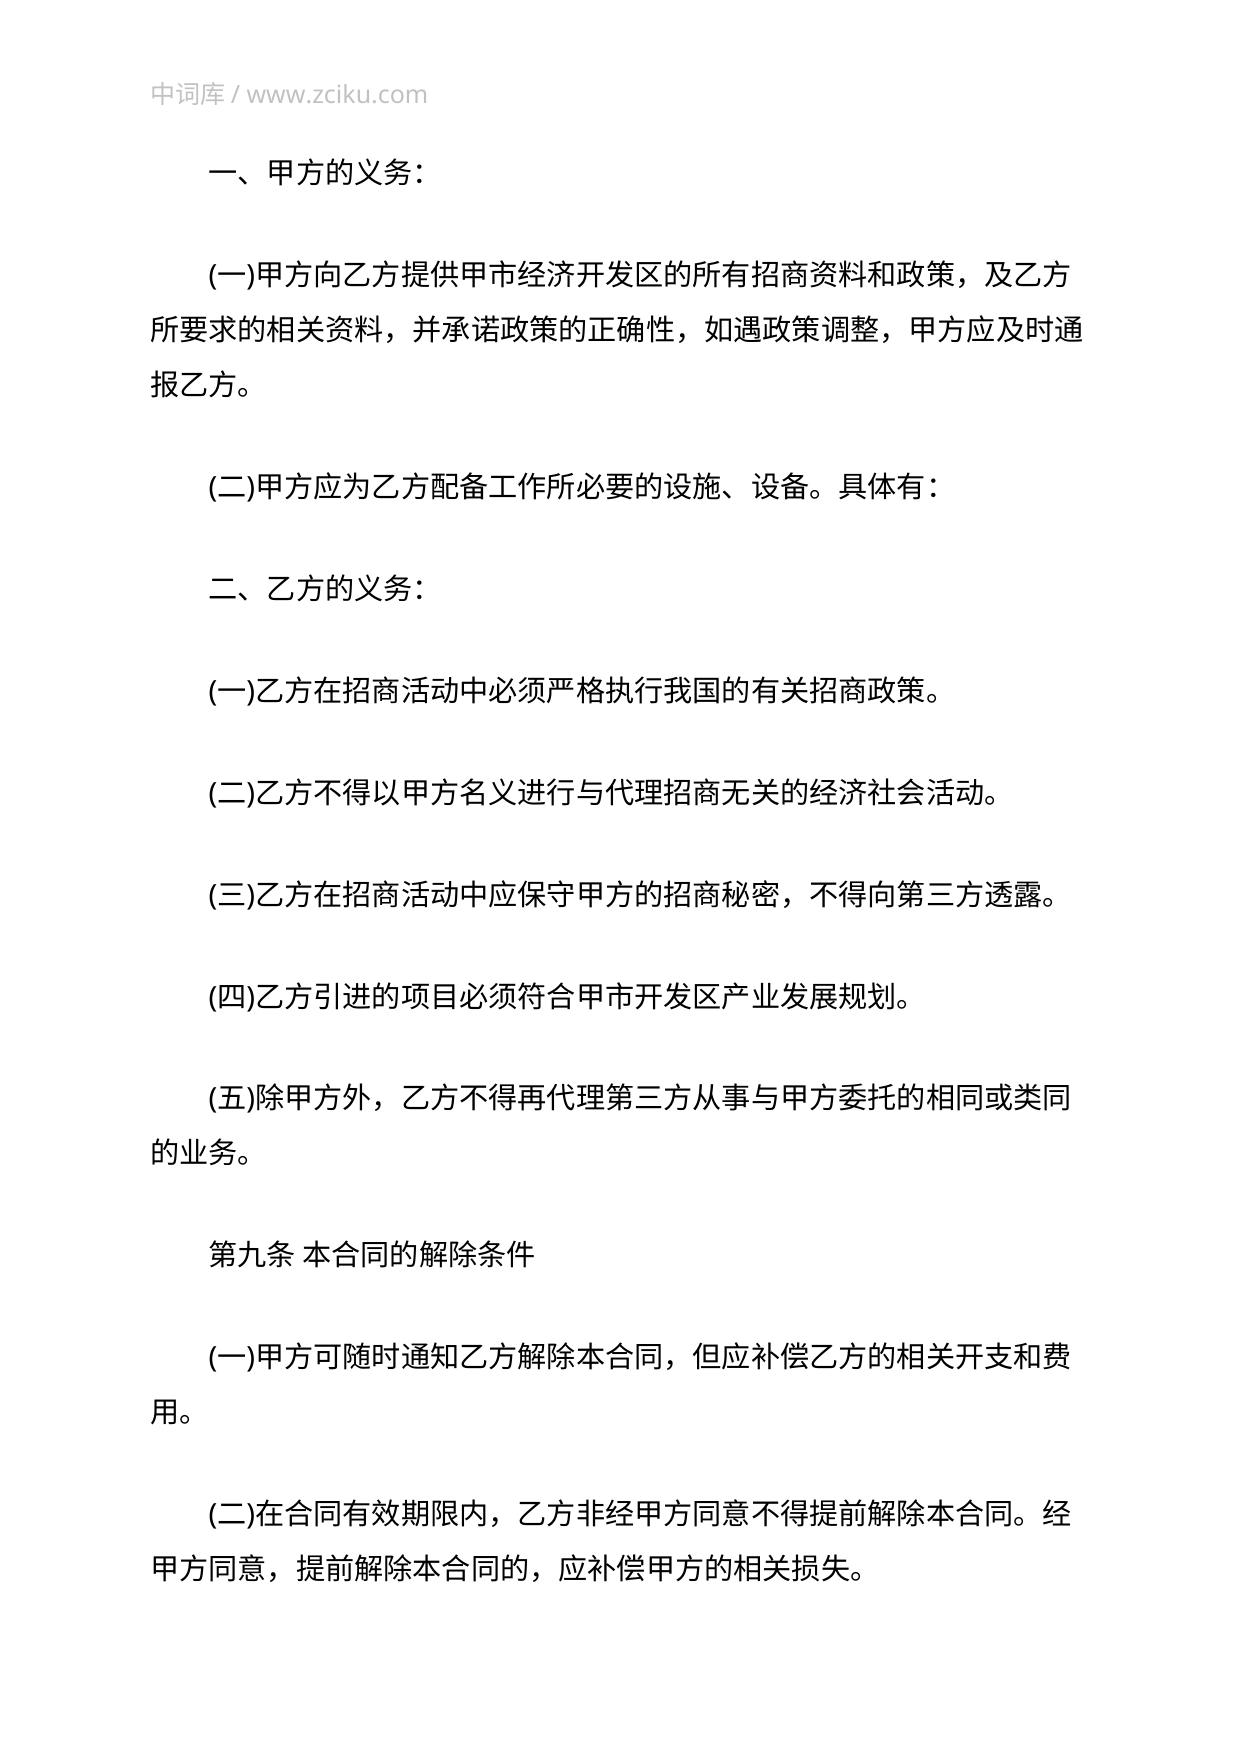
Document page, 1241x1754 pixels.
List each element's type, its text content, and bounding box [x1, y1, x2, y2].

text 一、甲方的义务： [150, 150, 1090, 192]
text (二)在合同有效期限内，乙方非经甲方同意不得提前解除本合同。经甲方同意，提前解除本合同的，应补偿甲方的相关损失。 [150, 1490, 1090, 1588]
text 二、乙方的义务： [150, 565, 1090, 608]
text (一)甲方向乙方提供甲市经济开发区的所有招商资料和政策，及乙方所要求的相关资料，并承诺政策的正确性，如遇政策调整，甲方应及时通报乙方。 [150, 252, 1090, 404]
text (二)乙方不得以甲方名义进行与代理招商无关的经济社会活动。 [150, 769, 1090, 812]
text (二)甲方应为乙方配备工作所必要的设施、设备。具体有： [150, 463, 1090, 506]
text (三)乙方在招商活动中应保守甲方的招商秘密，不得向第三方透露。 [150, 871, 1090, 913]
text 第九条 本合同的解除条件 [150, 1232, 1090, 1274]
text (四)乙方引进的项目必须符合甲市开发区产业发展规划。 [150, 973, 1090, 1016]
text (五)除甲方外，乙方不得再代理第三方从事与甲方委托的相同或类同的业务。 [150, 1075, 1090, 1172]
text (一)甲方可随时通知乙方解除本合同，但应补偿乙方的相关开支和费用。 [150, 1334, 1090, 1431]
text (一)乙方在招商活动中必须严格执行我国的有关招商政策。 [150, 667, 1090, 709]
